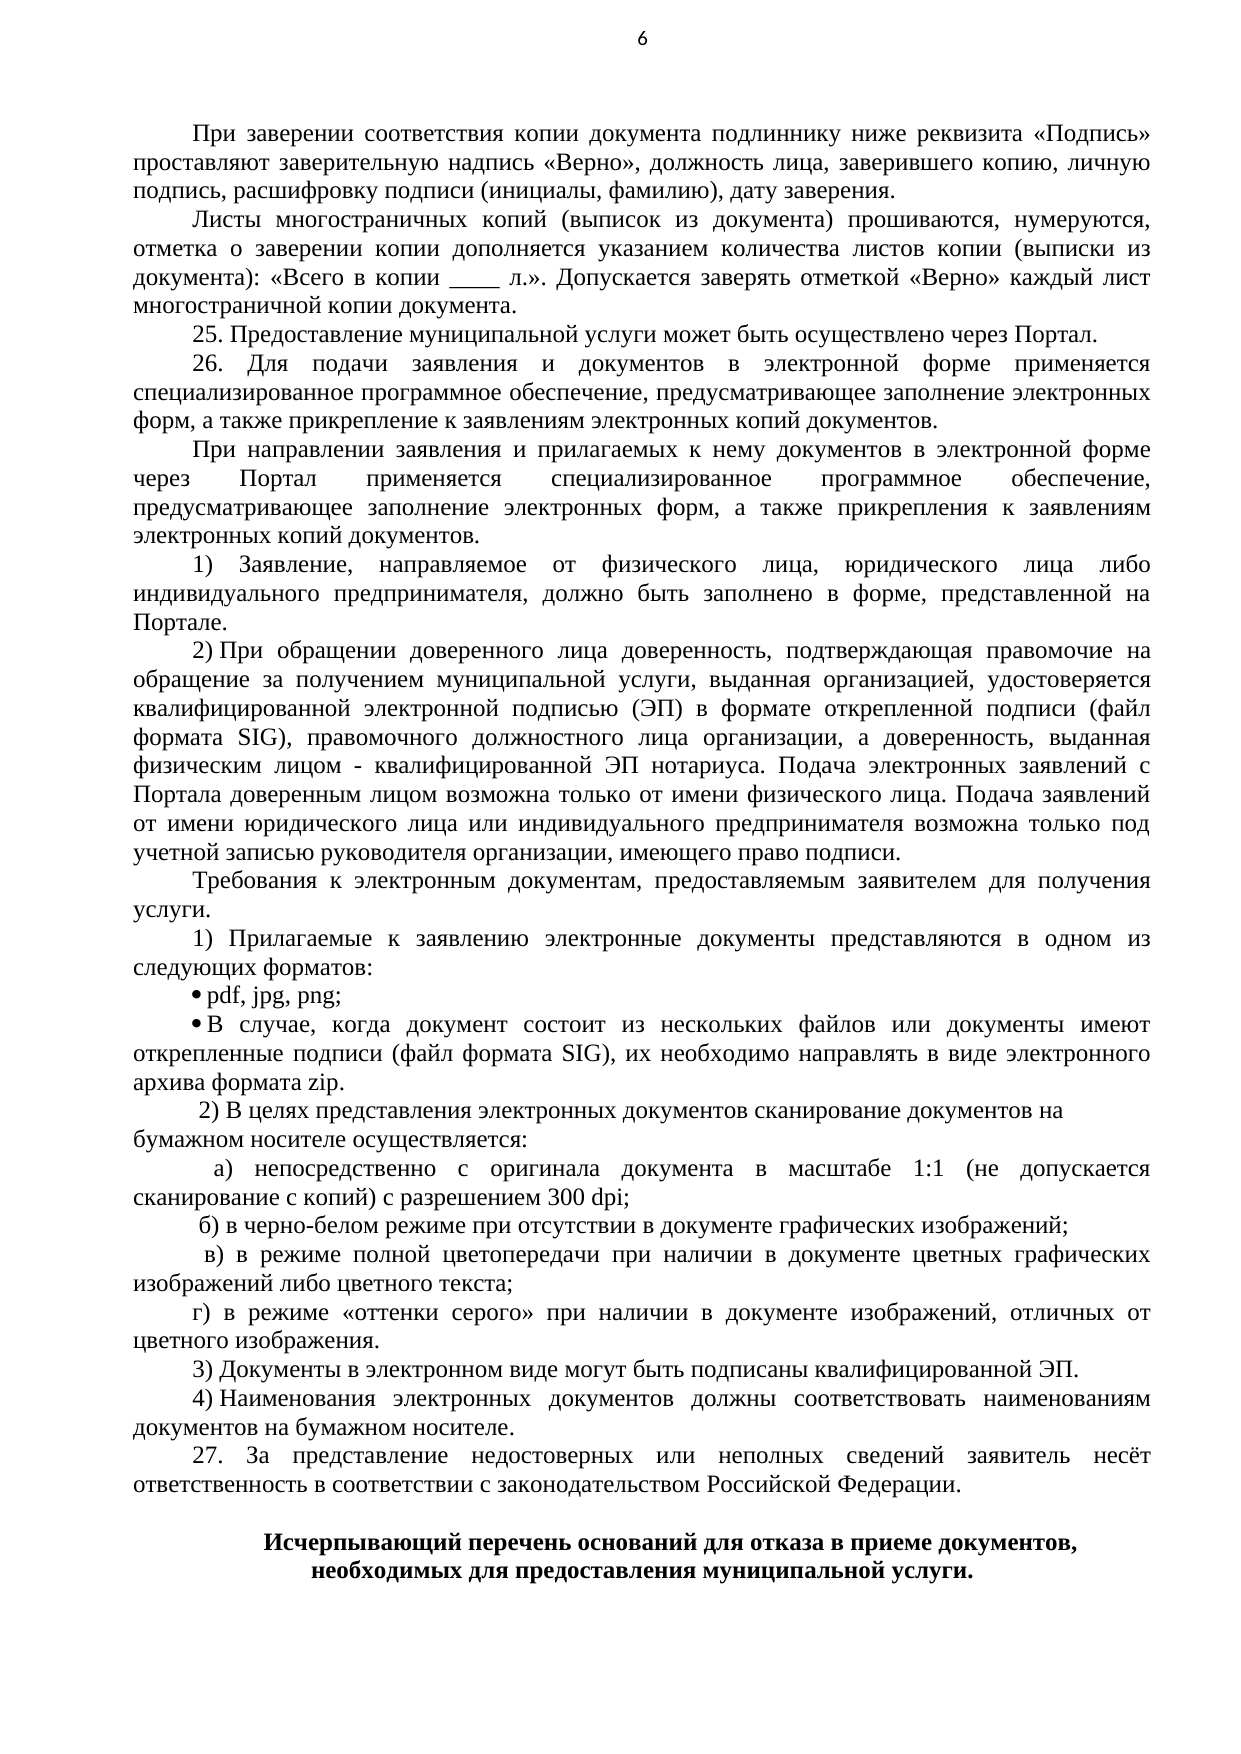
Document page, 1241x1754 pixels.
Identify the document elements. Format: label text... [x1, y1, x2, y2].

text 25. Предоставление муниципальной услуги может быть осуществлено через Портал. [133, 319, 1152, 348]
text г) в режиме «оттенки серого» при наличии в документе изображений, отличных от цветного изображения. [133, 1297, 1152, 1354]
text а) непосредственно с оригинала документа в масштабе 1:1 (не допускается сканирование с копий) с разрешением 300 dpi; [133, 1153, 1152, 1211]
text 2) В целях представления электронных документов сканирование документов на бумажном носителе осуществляется: [133, 1096, 1152, 1153]
text 2) При обращении доверенного лица доверенность, подтверждающая правомочие на обращение за получением муниципальной услуги, выданная организацией, удостоверяется квалифицированной электронной подписью (ЭП) в формате открепленной подписи (файл формата SIG), правомочного должностного лица организации, а доверенность, выданная физическим лицом - квалифицированной ЭП нотариуса. Подача электронных заявлений с Портала доверенным лицом возможна только от имени физического лица. Подача заявлений от имени юридического лица или индивидуального предпринимателя возможна только под учетной записью руководителя организации, имеющего право подписи. [133, 636, 1152, 866]
list В случае, когда документ состоит из нескольких файлов или документы имеют открепленные подписи (файл формата SIG), их необходимо направлять в виде электронного архива формата zip. [133, 1009, 1152, 1096]
text При направлении заявления и прилагаемых к нему документов в электронной форме через Портал применяется специализированное программное обеспечение, предусматривающее заполнение электронных форм, а также прикрепления к заявлениям электронных копий документов. [133, 434, 1152, 549]
text 1) Заявление, направляемое от физического лица, юридического лица либо индивидуального предпринимателя, должно быть заполнено в форме, представленной на Портале. [133, 549, 1152, 636]
text 4) Наименования электронных документов должны соответствовать наименованиям документов на бумажном носителе. [133, 1383, 1152, 1441]
text Листы многостраничных копий (выписок из документа) прошиваются, нумеруются, отметка о заверении копии дополняется указанием количества листов копии (выписки из документа): «Всего в копии ____ л.». Допускается заверять отметкой «Верно» каждый лист многостраничной копии документа. [133, 204, 1152, 319]
text Требования к электронным документам, предоставляемым заявителем для получения услуги. [133, 866, 1152, 923]
text в) в режиме полной цветопередачи при наличии в документе цветных графических изображений либо цветного текста; [133, 1239, 1152, 1297]
text При заверении соответствия копии документа подлиннику ниже реквизита «Подпись» проставляют заверительную надпись «Верно», должность лица, заверившего копию, личную подпись, расшифровку подписи (инициалы, фамилию), дату заверения. [133, 118, 1152, 204]
text 27. За представление недостоверных или неполных сведений заявитель несёт ответственность в соответствии с законодательством Российской Федерации. [133, 1441, 1152, 1498]
text 3) Документы в электронном виде могут быть подписаны квалифицированной ЭП. [133, 1354, 1152, 1383]
text б) в черно-белом режиме при отсутствии в документе графических изображений; [133, 1211, 1152, 1239]
text Исчерпывающий перечень оснований для отказа в приеме документов, необходимых для предоставления муниципальной услуги. [133, 1527, 1152, 1584]
list pdf, jpg, png; [133, 981, 1152, 1009]
text 26. Для подачи заявления и документов в электронной форме применяется специализированное программное обеспечение, предусматривающее заполнение электронных форм, а также прикрепление к заявлениям электронных копий документов. [133, 348, 1152, 434]
text 1) Прилагаемые к заявлению электронные документы представляются в одном из следующих форматов: [133, 923, 1152, 981]
